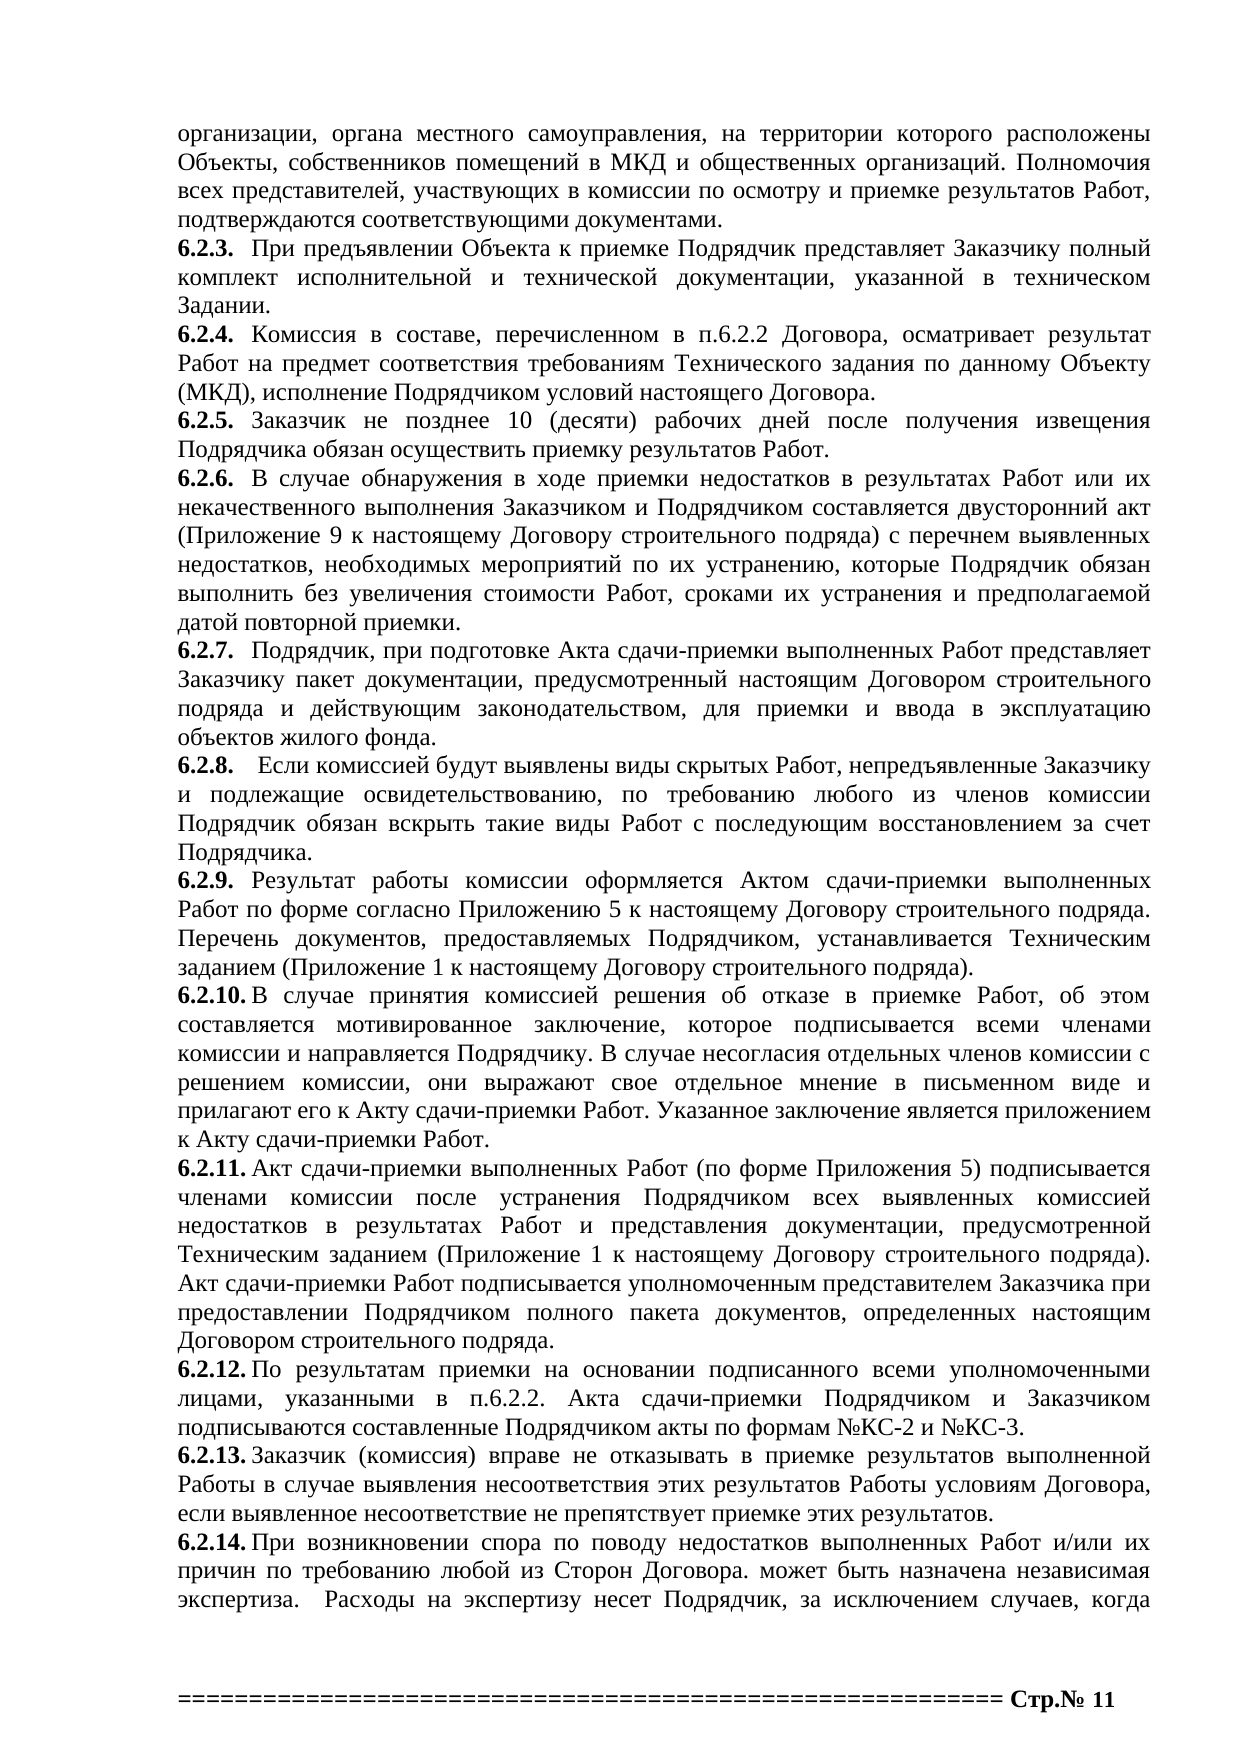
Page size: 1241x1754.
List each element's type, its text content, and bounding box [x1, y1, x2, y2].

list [177, 118, 1152, 233]
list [177, 1527, 1152, 1613]
list По результатам приемки на основании подписанного всеми уполномоченными лицами, указанными в п.6.2.2. Акта сдачи-приемки Подрядчиком и Заказчиком подписываются составленные Подрядчиком акты по формам №КС-2 и №КС-3. [177, 1354, 1152, 1441]
list Заказчик не позднее 10 (десяти) рабочих дней после получения извещения Подрядчика обязан осуществить приемку результатов Работ. [177, 406, 1152, 463]
list В случае принятия комиссией решения об отказе в приемке Работ, об этом составляется мотивированное заключение, которое подписывается всеми членами комиссии и направляется Подрядчику. В случае несогласия отдельных членов комиссии с решением комиссии, они выражают свое отдельное мнение в письменном виде и прилагают его к Акту сдачи-приемки Работ. Указанное заключение является приложением к Акту сдачи-приемки Работ. [177, 981, 1152, 1153]
list Заказчик (комиссия) вправе не отказывать в приемке результатов выполненной Работы в случае выявления несоответствия этих результатов Работы условиям Договора, если выявленное несоответствие не препятствует приемке этих результатов. [177, 1441, 1152, 1527]
list В случае обнаружения в ходе приемки недостатков в результатах Работ или их некачественного выполнения Заказчиком и Подрядчиком составляется двусторонний акт (Приложение 9 к настоящему Договору строительного подряда) с перечнем выявленных недостатков, необходимых мероприятий по их устранению, которые Подрядчик обязан выполнить без увеличения стоимости Работ, сроками их устранения и предполагаемой датой повторной приемки. [177, 463, 1152, 636]
list При предъявлении Объекта к приемке Подрядчик представляет Заказчику полный комплект исполнительной и технической документации, указанной в техническом Задании. [177, 233, 1152, 319]
list Подрядчик, при подготовке Акта сдачи-приемки выполненных Работ представляет Заказчику пакет документации, предусмотренный настоящим Договором строительного подряда и действующим законодательством, для приемки и ввода в эксплуатацию объектов жилого фонда. [177, 636, 1152, 751]
list Акт сдачи-приемки выполненных Работ (по форме Приложения 5) подписывается членами комиссии после устранения Подрядчиком всех выявленных комиссией недостатков в результатах Работ и представления документации, предусмотренной Техническим заданием (Приложение 1 к настоящему Договору строительного подряда). Акт сдачи-приемки Работ подписывается уполномоченным представителем Заказчика при предоставлении Подрядчиком полного пакета документов, определенных настоящим Договором строительного подряда. [177, 1153, 1152, 1354]
list Если комиссией будут выявлены виды скрытых Работ, непредъявленные Заказчику и подлежащие освидетельствованию, по требованию любого из членов комиссии Подрядчик обязан вскрыть такие виды Работ с последующим восстановлением за счет Подрядчика. [177, 751, 1152, 866]
list Комиссия в составе, перечисленном в п.6.2.2 Договора, осматривает результат Работ на предмет соответствия требованиям Технического задания по данному Объекту (МКД), исполнение Подрядчиком условий настоящего Договора. [177, 319, 1152, 406]
list Результат работы комиссии оформляется Актом сдачи-приемки выполненных Работ по форме согласно Приложению 5 к настоящему Договору строительного подряда. Перечень документов, предоставляемых Подрядчиком, устанавливается Техническим заданием (Приложение 1 к настоящему Договору строительного подряда). [177, 866, 1152, 981]
